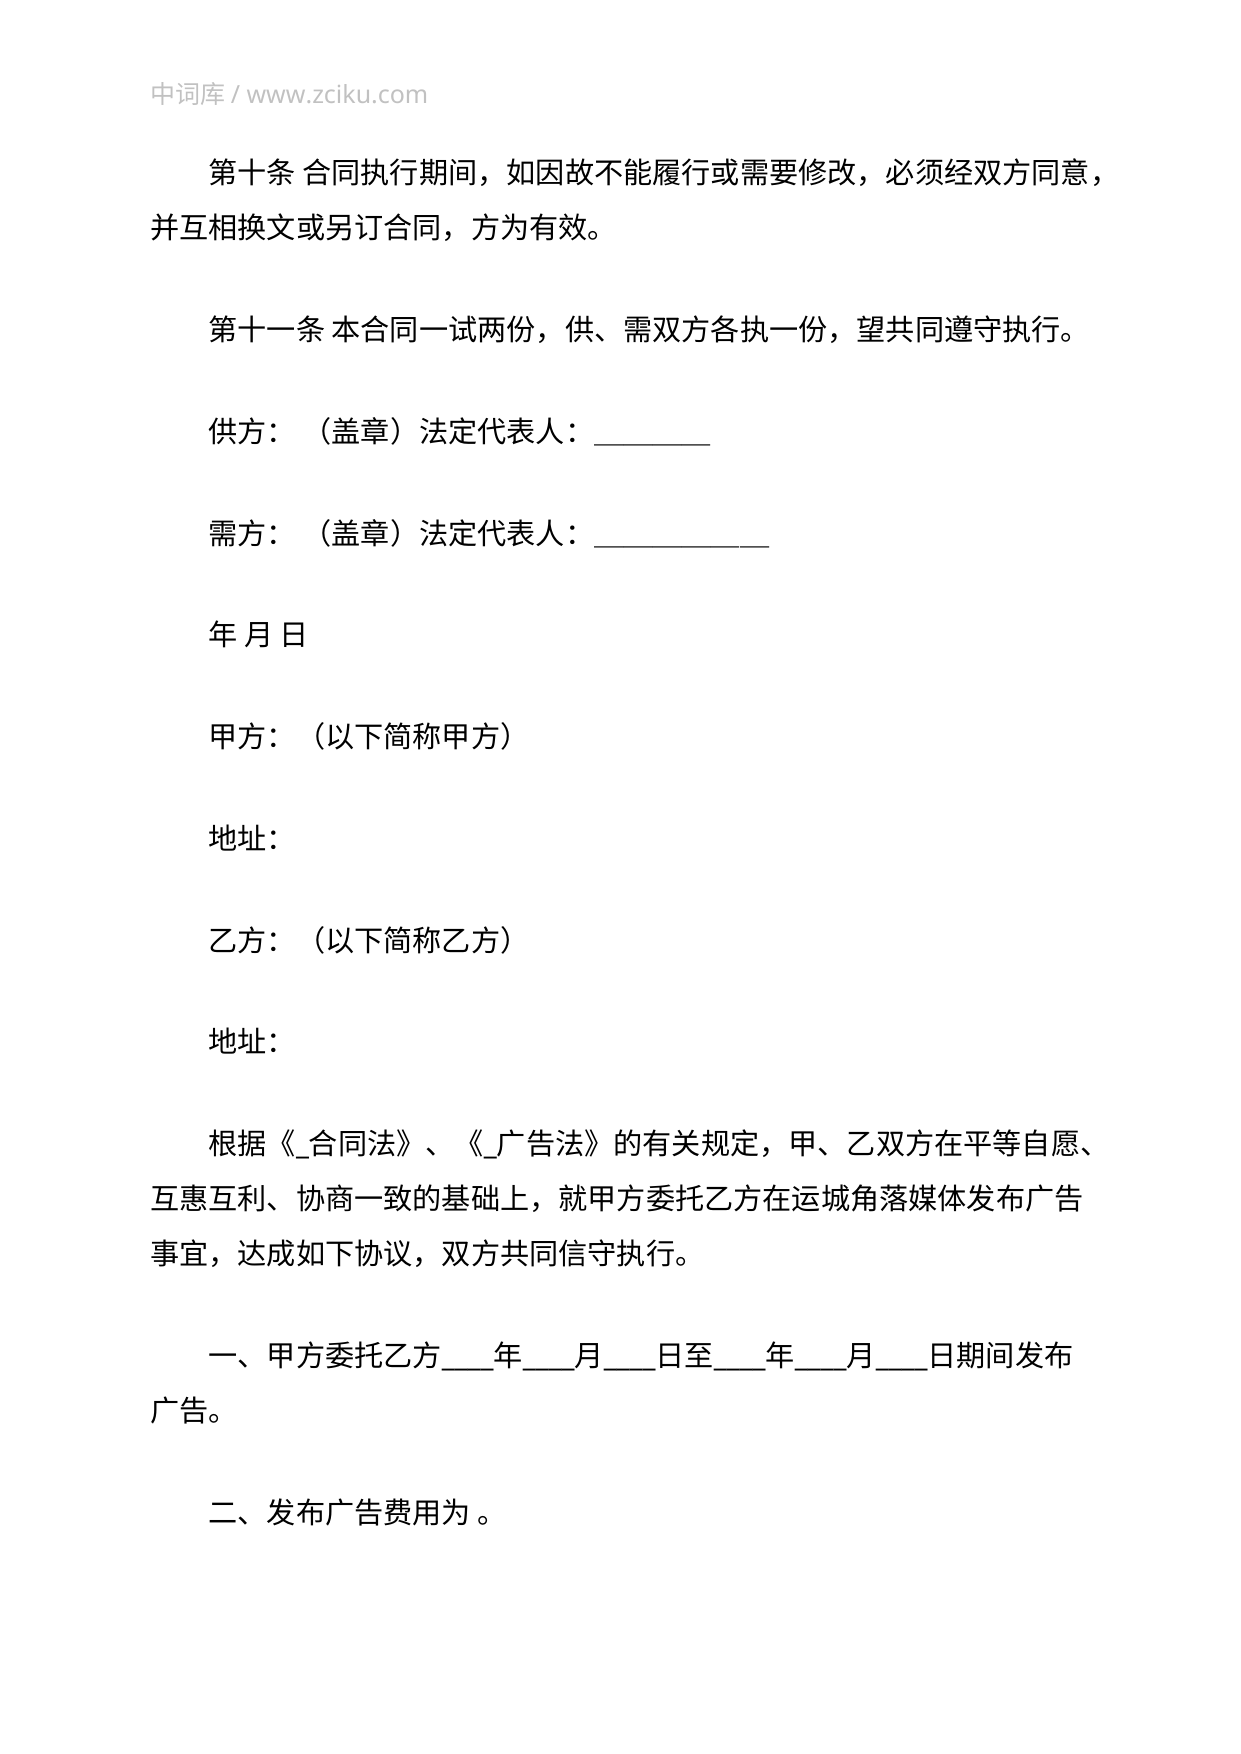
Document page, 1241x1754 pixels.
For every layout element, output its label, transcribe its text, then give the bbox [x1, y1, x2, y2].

text 乙方：（以下简称乙方） [150, 917, 1090, 959]
text 地址： [150, 816, 1090, 858]
text 第十条 合同执行期间，如因故不能履行或需要修改，必须经双方同意，并互相换文或另订合同，方为有效。 [150, 150, 1090, 247]
text 二、发布广告费用为 。 [150, 1489, 1090, 1532]
text 根据《_合同法》、《_广告法》的有关规定，甲、乙双方在平等自愿、互惠互利、协商一致的基础上，就甲方委托乙方在运城角落媒体发布广告事宜，达成如下协议，双方共同信守执行。 [150, 1121, 1090, 1273]
text 地址： [150, 1019, 1090, 1061]
text 甲方：（以下简称甲方） [150, 714, 1090, 756]
text 一、甲方委托乙方____年____月____日至____年____月____日期间发布广告。 [150, 1332, 1090, 1430]
text 第十一条 本合同一试两份，供、需双方各执一份，望共同遵守执行。 [150, 307, 1090, 349]
text 年 月 日 [150, 612, 1090, 654]
text 需方： （盖章）法定代表人：＿＿＿＿＿＿ [150, 510, 1090, 552]
text 供方： （盖章）法定代表人：＿＿＿＿ [150, 408, 1090, 451]
